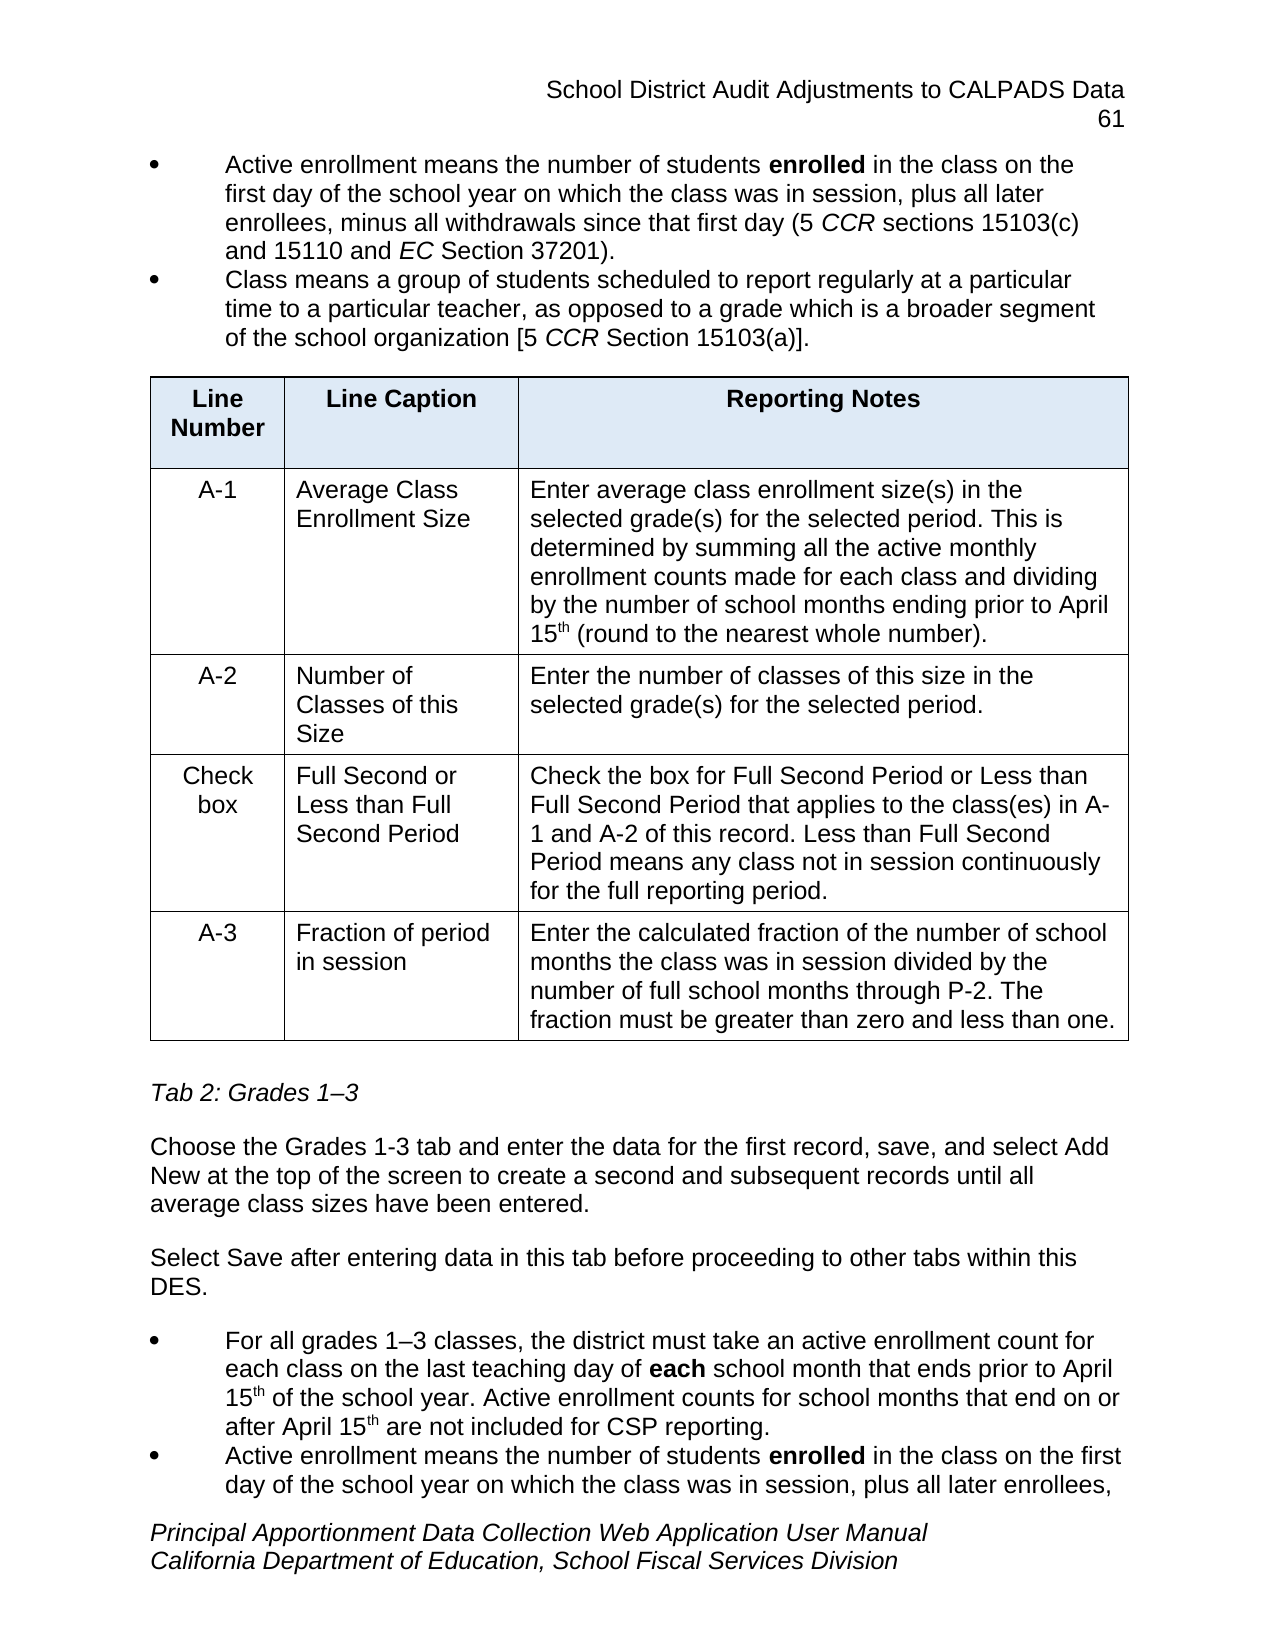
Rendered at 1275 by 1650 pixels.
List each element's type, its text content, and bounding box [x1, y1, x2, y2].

table_cell Check box [151, 755, 284, 911]
table_cell Number of Classes of this Size [285, 655, 518, 754]
subtitle Tab 2: Grades 1–3 [150, 1078, 1125, 1107]
table_cell Check the box for Full Second Period or Less than Full Second Period that applies to the class(es) in A-1 and A-2 of this record. Less than Full Second Period means any class not in session continuously for the full reporting period. [519, 755, 1128, 911]
table_cell Average Class Enrollment Size [285, 469, 518, 654]
table_cell A-1 [151, 469, 284, 654]
list Class means a group of students scheduled to report regularly at a particular time to a particular teacher, as opposed to a grade which is a broader segment of the school organization [5 CCR Section 15103(a)]. [150, 265, 1111, 351]
table_cell Enter average class enrollment size(s) in the selected grade(s) for the selected period. This is determined by summing all the active monthly enrollment counts made for each class and dividing by the number of school months ending prior to April 15th (round to the nearest whole number). [519, 469, 1128, 654]
table_cell Fraction of period in session [285, 912, 518, 1039]
table_cell A-3 [151, 912, 284, 1039]
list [150, 1441, 1125, 1498]
text Select Save after entering data in this tab before proceeding to other tabs within this DES. [150, 1243, 1125, 1301]
list For all grades 1–3 classes, the district must take an active enrollment count for each class on the last teaching day of each school month that ends prior to April 15th of the school year. Active enrollment counts for school months that end on or after April 15th are not included for CSP reporting. [150, 1326, 1125, 1441]
table_header Reporting Notes [519, 378, 1128, 468]
table_header Line Number [151, 378, 284, 468]
table_header Line Caption [285, 378, 518, 468]
table_cell Full Second or Less than Full Second Period [285, 755, 518, 911]
table_cell Enter the number of classes of this size in the selected grade(s) for the selected period. [519, 655, 1128, 754]
table_cell A-2 [151, 655, 284, 754]
table_cell Enter the calculated fraction of the number of school months the class was in session divided by the number of full school months through P-2. The fraction must be greater than zero and less than one. [519, 912, 1128, 1039]
text Choose the Grades 1-3 tab and enter the data for the first record, save, and select Add New at the top of the screen to create a second and subsequent records until all average class sizes have been entered. [150, 1132, 1125, 1218]
